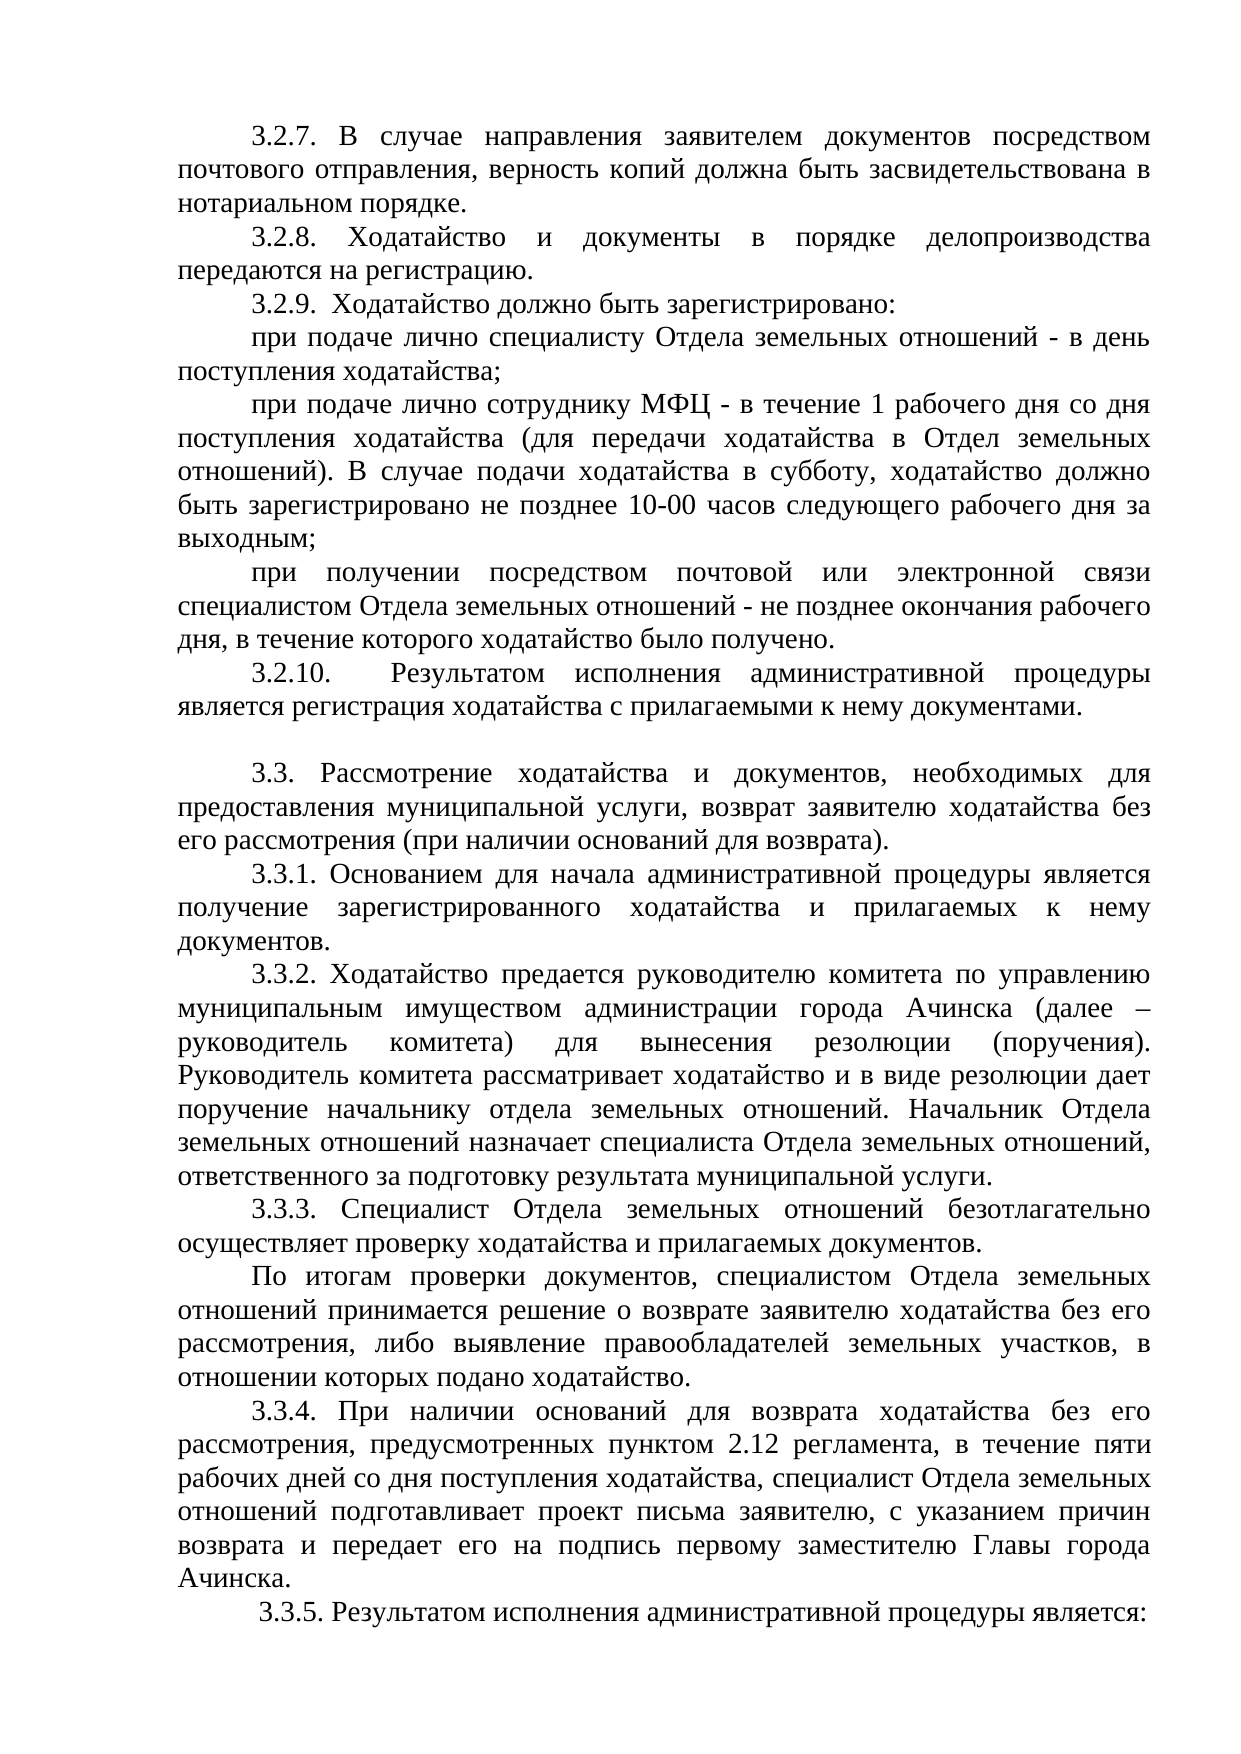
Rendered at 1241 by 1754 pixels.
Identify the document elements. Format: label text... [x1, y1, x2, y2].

text 3.3.5. Результатом исполнения административной процедуры является: [177, 1594, 1152, 1627]
text 3.3.3. Специалист Отдела земельных отношений безотлагательно осуществляет проверку ходатайства и прилагаемых документов. [177, 1191, 1152, 1258]
text 3.3. Рассмотрение ходатайства и документов, необходимых для предоставления муниципальной услуги, возврат заявителю ходатайства без его рассмотрения (при наличии оснований для возврата). [177, 755, 1152, 856]
text 3.3.2. Ходатайство предается руководителю комитета по управлению муниципальным имуществом администрации города Ачинска (далее – руководитель комитета) для вынесения резолюции (поручения). Руководитель комитета рассматривает ходатайство и в виде резолюции дает поручение начальнику отдела земельных отношений. Начальник Отдела земельных отношений назначает специалиста Отдела земельных отношений, ответственного за подготовку результата муниципальной услуги. [177, 957, 1152, 1191]
text 3.3.4. При наличии оснований для возврата ходатайства без его рассмотрения, предусмотренных пунктом 2.12 регламента, в течение пяти рабочих дней со дня поступления ходатайства, специалист Отдела земельных отношений подготавливает проект письма заявителю, с указанием причин возврата и передает его на подпись первому заместителю Главы города Ачинска. [177, 1393, 1152, 1594]
text при получении посредством почтовой или электронной связи специалистом Отдела земельных отношений - не позднее окончания рабочего дня, в течение которого ходатайство было получено. [177, 554, 1152, 655]
text 3.3.1. Основанием для начала административной процедуры является получение зарегистрированного ходатайства и прилагаемых к нему документов. [177, 856, 1152, 957]
text По итогам проверки документов, специалистом Отдела земельных отношений принимается решение о возврате заявителю ходатайства без его рассмотрения, либо выявление правообладателей земельных участков, в отношении которых подано ходатайство. [177, 1258, 1152, 1393]
text при подаче лично сотруднику МФЦ - в течение 1 рабочего дня со дня поступления ходатайства (для передачи ходатайства в Отдел земельных отношений). В случае подачи ходатайства в субботу, ходатайство должно быть зарегистрировано не позднее 10-00 часов следующего рабочего дня за выходным; [177, 386, 1152, 554]
text 3.2.7. В случае направления заявителем документов посредством почтового отправления, верность копий должна быть засвидетельствована в нотариальном порядке. [177, 118, 1152, 219]
text 3.2.8. Ходатайство и документы в порядке делопроизводства передаются на регистрацию. [177, 219, 1152, 286]
text 3.2.9. Ходатайство должно быть зарегистрировано: [177, 286, 1152, 319]
text 3.2.10. Результатом исполнения административной процедуры является регистрация ходатайства с прилагаемыми к нему документами. [177, 655, 1152, 722]
text при подаче лично специалисту Отдела земельных отношений - в день поступления ходатайства; [177, 319, 1152, 386]
